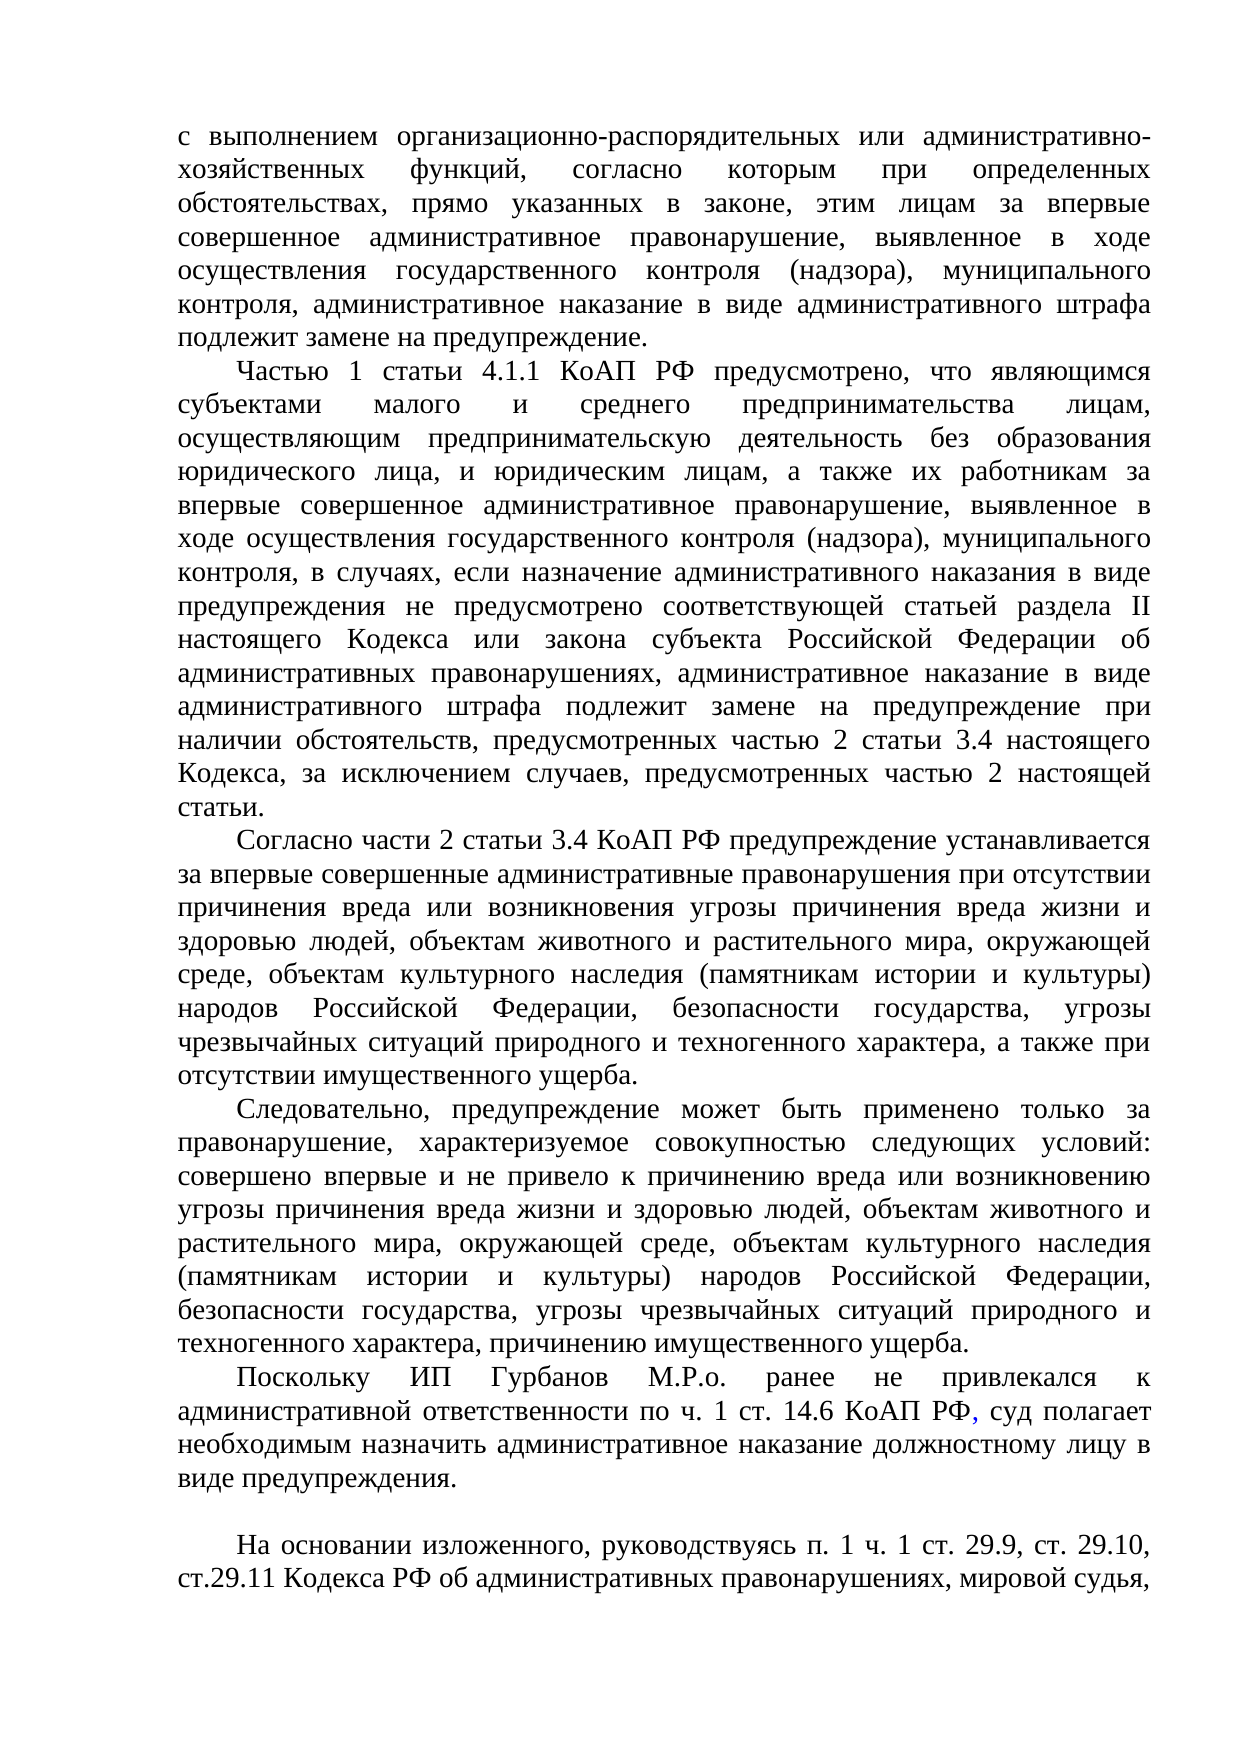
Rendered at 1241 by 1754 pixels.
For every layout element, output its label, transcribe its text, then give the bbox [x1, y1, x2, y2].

text Следовательно, предупреждение может быть применено только за правонарушение, характеризуемое совокупностью следующих условий: совершено впервые и не привело к причинению вреда или возникновению угрозы причинения вреда жизни и здоровью людей, объектам животного и растительного мира, окружающей среде, объектам культурного наследия (памятникам истории и культуры) народов Российской Федерации, безопасности государства, угрозы чрезвычайных ситуаций природного и техногенного характера, причинению имущественного ущерба. [177, 1091, 1152, 1359]
text На основании изложенного, руководствуясь п. 1 ч. 1 ст. 29.9, ст. 29.10, ст.29.11 Кодекса РФ об административных правонарушениях, мировой судья, [177, 1527, 1152, 1594]
text Поскольку ИП Гурбанов М.Р.о. ранее не привлекался к административной ответственности по ч. 1 ст. 14.6 КоАП РФ, суд полагает необходимым назначить административное наказание должностному лицу в виде предупреждения. [177, 1359, 1152, 1493]
text Частью 1 статьи 4.1.1 КоАП РФ предусмотрено, что являющимся субъектами малого и среднего предпринимательства лицам, осуществляющим предпринимательскую деятельность без образования юридического лица, и юридическим лицам, а также их работникам за впервые совершенное административное правонарушение, выявленное в ходе осуществления государственного контроля (надзора), муниципального контроля, в случаях, если назначение административного наказания в виде предупреждения не предусмотрено соответствующей статьей раздела II настоящего Кодекса или закона субъекта Российской Федерации об административных правонарушениях, административное наказание в виде административного штрафа подлежит замене на предупреждение при наличии обстоятельств, предусмотренных частью 2 статьи 3.4 настоящего Кодекса, за исключением случаев, предусмотренных частью 2 настоящей статьи. [177, 353, 1152, 822]
text Согласно части 2 статьи 3.4 КоАП РФ предупреждение устанавливается за впервые совершенные административные правонарушения при отсутствии причинения вреда или возникновения угрозы причинения вреда жизни и здоровью людей, объектам животного и растительного мира, окружающей среде, объектам культурного наследия (памятникам истории и культуры) народов Российской Федерации, безопасности государства, угрозы чрезвычайных ситуаций природного и техногенного характера, а также при отсутствии имущественного ущерба. [177, 822, 1152, 1091]
